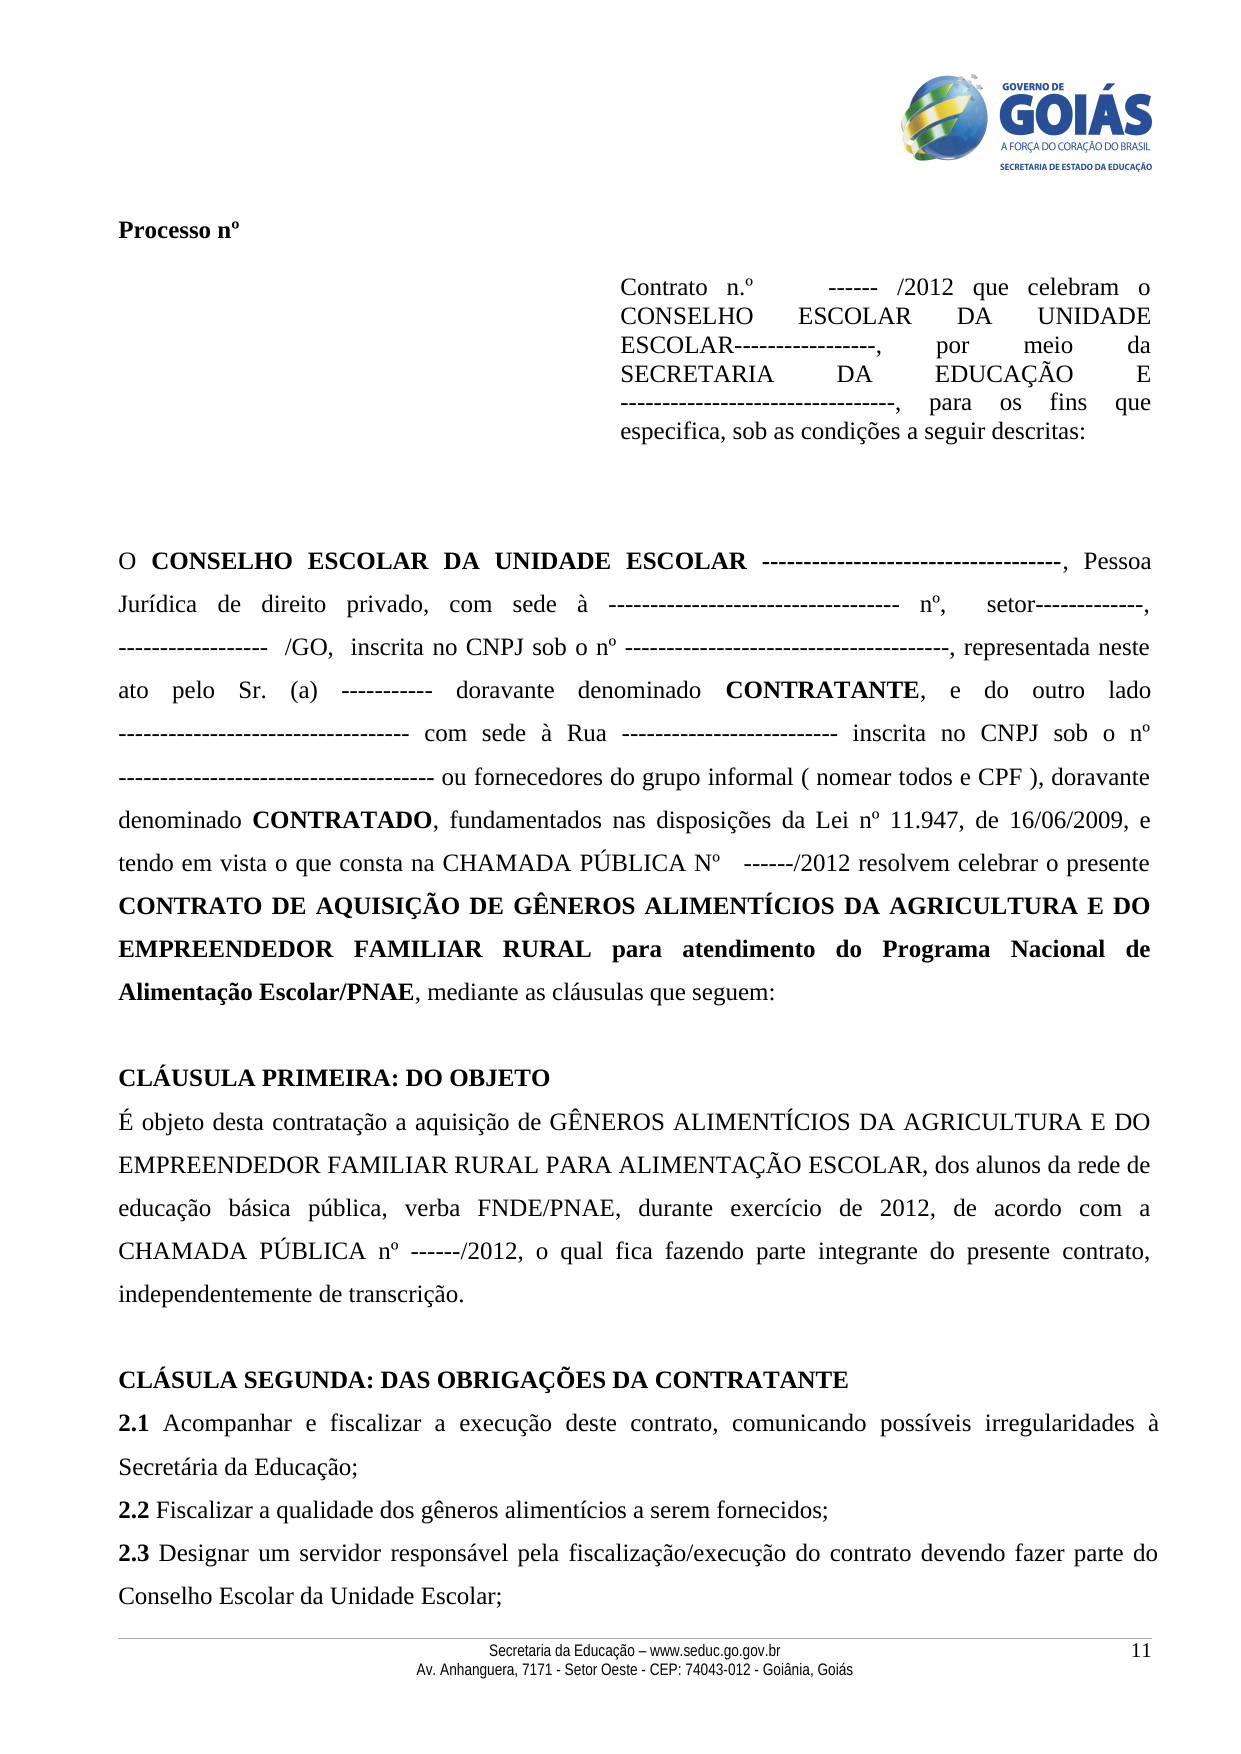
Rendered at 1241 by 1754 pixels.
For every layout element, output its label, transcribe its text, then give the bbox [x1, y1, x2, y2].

text É objeto desta contratação a aquisição de GÊNEROS ALIMENTÍCIOS DA AGRICULTURA E DO EMPREENDEDOR FAMILIAR RURAL PARA ALIMENTAÇÃO ESCOLAR, dos alunos da rede de educação básica pública, verba FNDE/PNAE, durante exercício de 2012, de acordo com a CHAMADA PÚBLICA nº ------/2012, o qual fica fazendo parte integrante do presente contrato, independentemente de transcrição. [118, 1107, 1152, 1308]
text CLÁUSULA PRIMEIRA: DO OBJETO [118, 1063, 1152, 1092]
text 2.2 Fiscalizar a qualidade dos gêneros alimentícios a serem fornecidos; [118, 1495, 1160, 1523]
text Processo nº [118, 215, 1152, 244]
text CLÁSULA SEGUNDA: DAS OBRIGAÇÕES DA CONTRATANTE [118, 1365, 1152, 1394]
picture [901, 74, 1152, 172]
text Contrato n.º ------ /2012 que celebram o CONSELHO ESCOLAR DA UNIDADE ESCOLAR-----------------, por meio da SECRETARIA DA EDUCAÇÃO E ---------------------------------, para os fins que especifica, sob as condições a seguir descritas: [620, 272, 1152, 445]
text O CONSELHO ESCOLAR DA UNIDADE ESCOLAR ------------------------------------, Pessoa Jurídica de direito privado, com sede à ----------------------------------- nº, setor-------------, ------------------ /GO, inscrita no CNPJ sob o nº ---------------------------------------, representada neste ato pelo Sr. (a) ----------- doravante denominado CONTRATANTE, e do outro lado ----------------------------------- com sede à Rua -------------------------- inscrita no CNPJ sob o nº -------------------------------------- ou fornecedores do grupo informal ( nomear todos e CPF ), doravante denominado CONTRATADO, fundamentados nas disposições da Lei nº 11.947, de 16/06/2009, e tendo em vista o que consta na CHAMADA PÚBLICA Nº ------/2012 resolvem celebrar o presente CONTRATO DE AQUISIÇÃO DE GÊNEROS ALIMENTÍCIOS DA AGRICULTURA E DO EMPREENDEDOR FAMILIAR RURAL para atendimento do Programa Nacional de Alimentação Escolar/PNAE, mediante as cláusulas que seguem: [118, 546, 1152, 1006]
text 2.3 Designar um servidor responsável pela fiscalização/execução do contrato devendo fazer parte do Conselho Escolar da Unidade Escolar; [118, 1538, 1160, 1610]
text 2.1 Acompanhar e fiscalizar a execução deste contrato, comunicando possíveis irregularidades à Secretária da Educação; [118, 1408, 1160, 1480]
